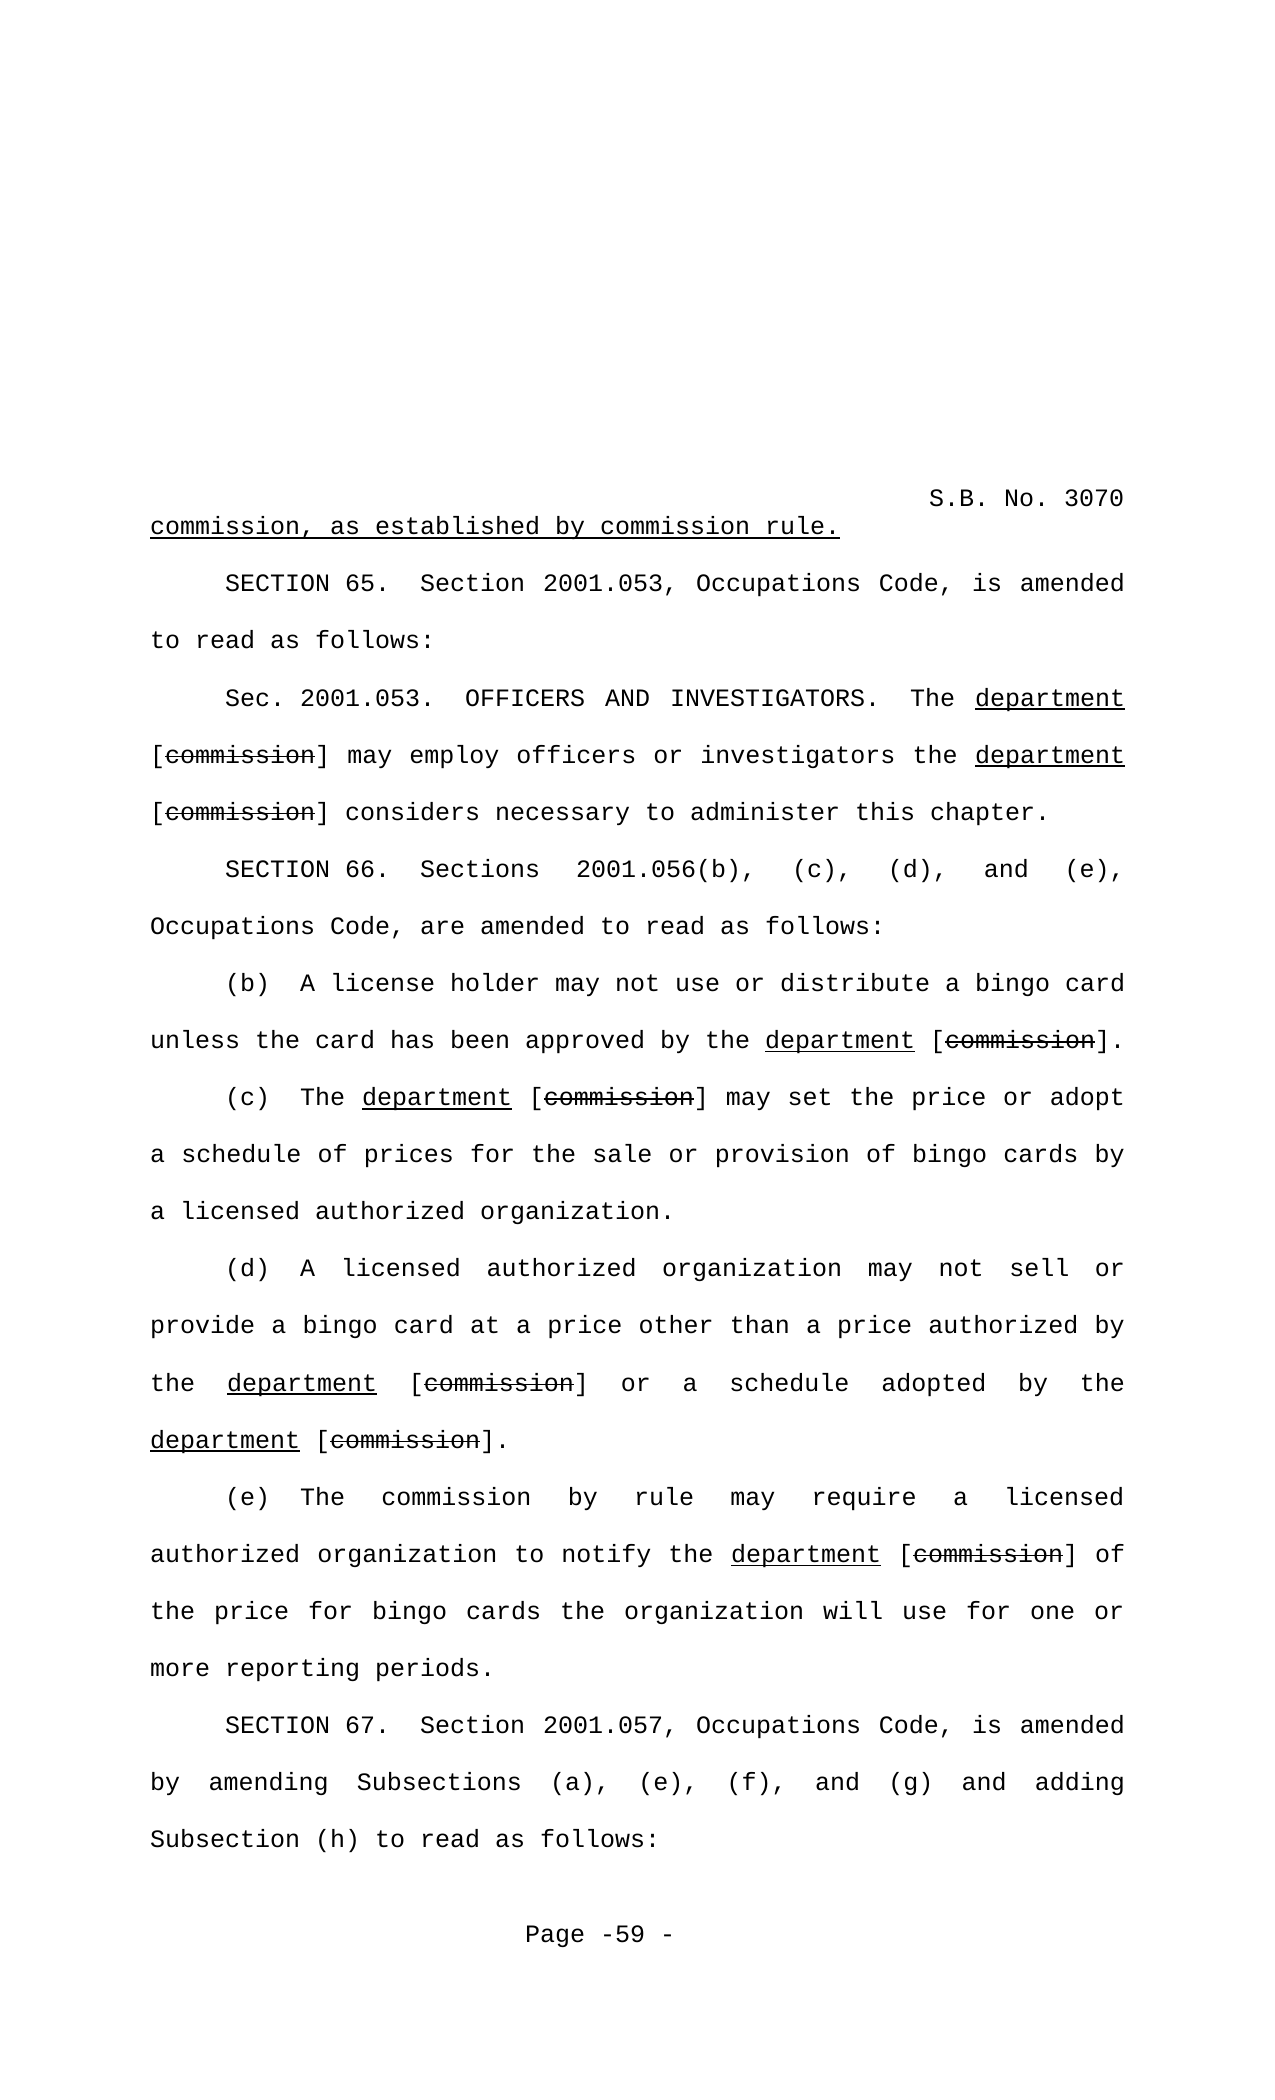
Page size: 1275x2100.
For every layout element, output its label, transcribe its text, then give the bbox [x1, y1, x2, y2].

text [150, 514, 1125, 542]
text (e) The commission by rule may require a licensed authorized organization to notify the department [commission] of the price for bingo cards the organization will use for one or more reporting periods. [150, 1484, 1125, 1684]
text (c) The department [commission] may set the price or adopt a schedule of prices for the sale or provision of bingo cards by a licensed authorized organization. [150, 1084, 1125, 1227]
text (b) A license holder may not use or distribute a bingo card unless the card has been approved by the department [commission]. [150, 970, 1125, 1056]
text SECTION 67. Section 2001.057, Occupations Code, is amended by amending Subsections (a), (e), (f), and (g) and adding Subsection (h) to read as follows: [150, 1712, 1125, 1855]
text SECTION 66. Sections 2001.056(b), (c), (d), and (e), Occupations Code, are amended to read as follows: [150, 856, 1125, 942]
text SECTION 65. Section 2001.053, Occupations Code, is amended to read as follows: [150, 571, 1125, 656]
text (d) A licensed authorized organization may not sell or provide a bingo card at a price other than a price authorized by the department [commission] or a schedule adopted by the department [commission]. [150, 1256, 1125, 1456]
text Sec. 2001.053. OFFICERS AND INVESTIGATORS. The department [commission] may employ officers or investigators the department [commission] considers necessary to administer this chapter. [150, 685, 1125, 828]
